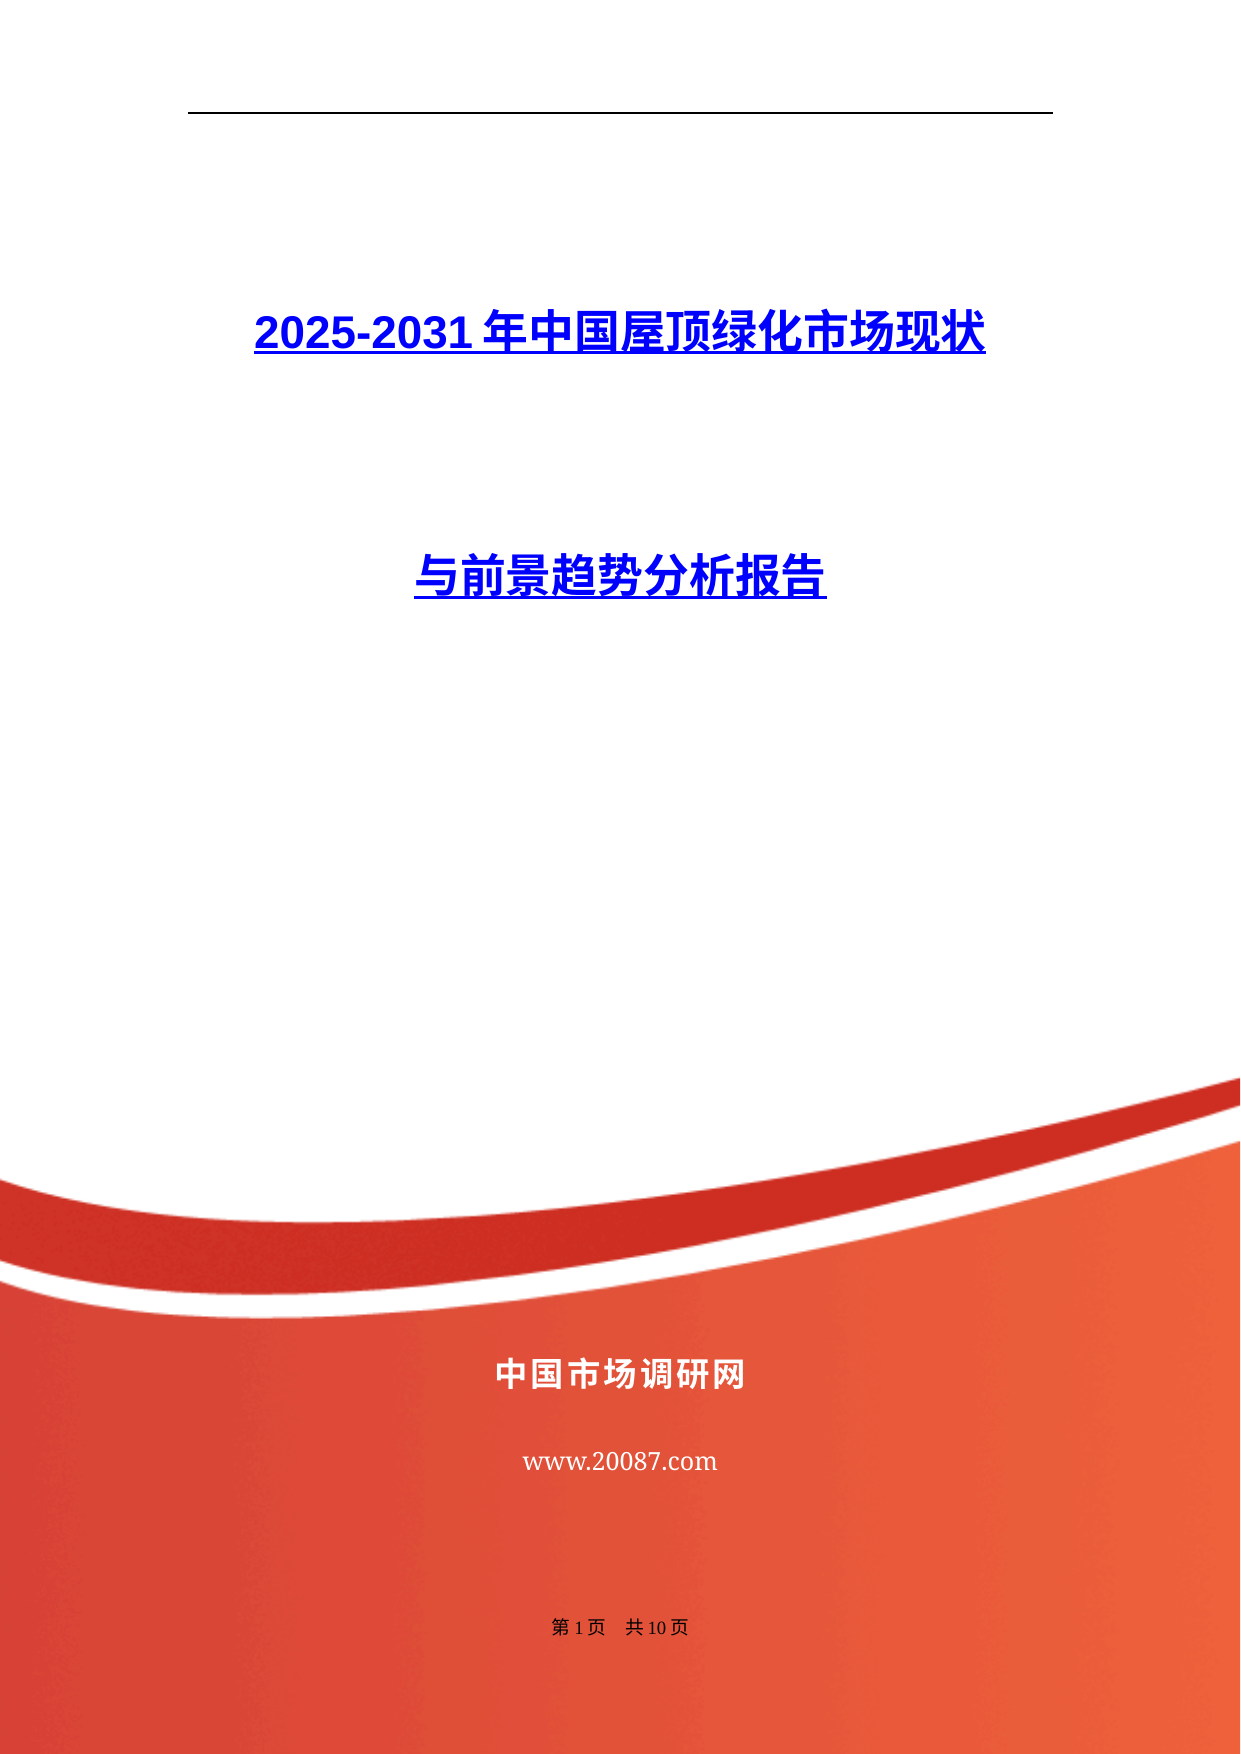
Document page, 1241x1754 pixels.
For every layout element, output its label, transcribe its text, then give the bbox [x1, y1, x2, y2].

subtitle 中国市场调研网 [187, 1339, 1053, 1404]
text www.20087.com [187, 1428, 1053, 1493]
picture [0, 1006, 1241, 1754]
table_header 2025-2031年中国屋顶绿化市场现状与前景趋势分析报告 [188, 207, 1053, 773]
